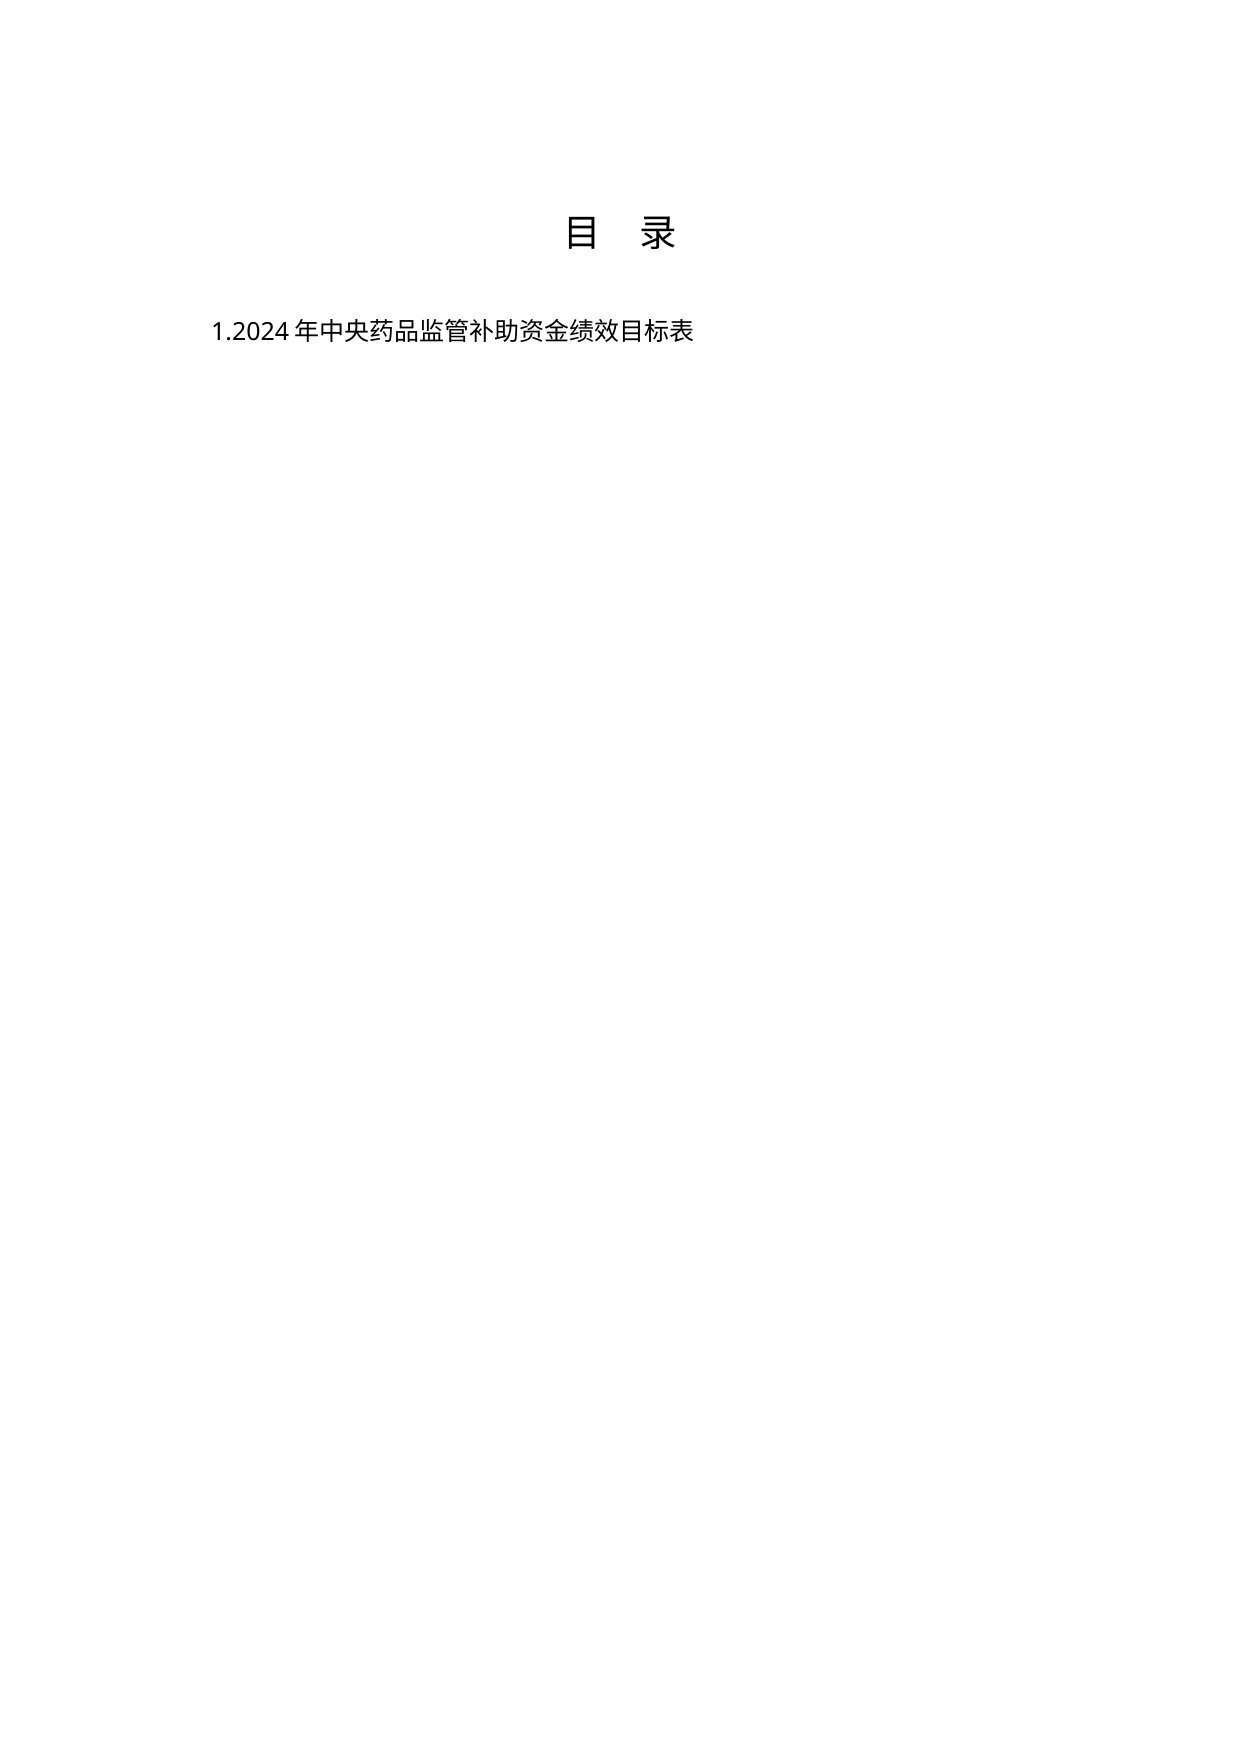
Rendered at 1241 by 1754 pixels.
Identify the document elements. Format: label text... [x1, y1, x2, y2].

text 目 录 [136, 207, 1104, 258]
text 1.2024年中央药品监管补助资金绩效目标表 [211, 313, 1104, 347]
